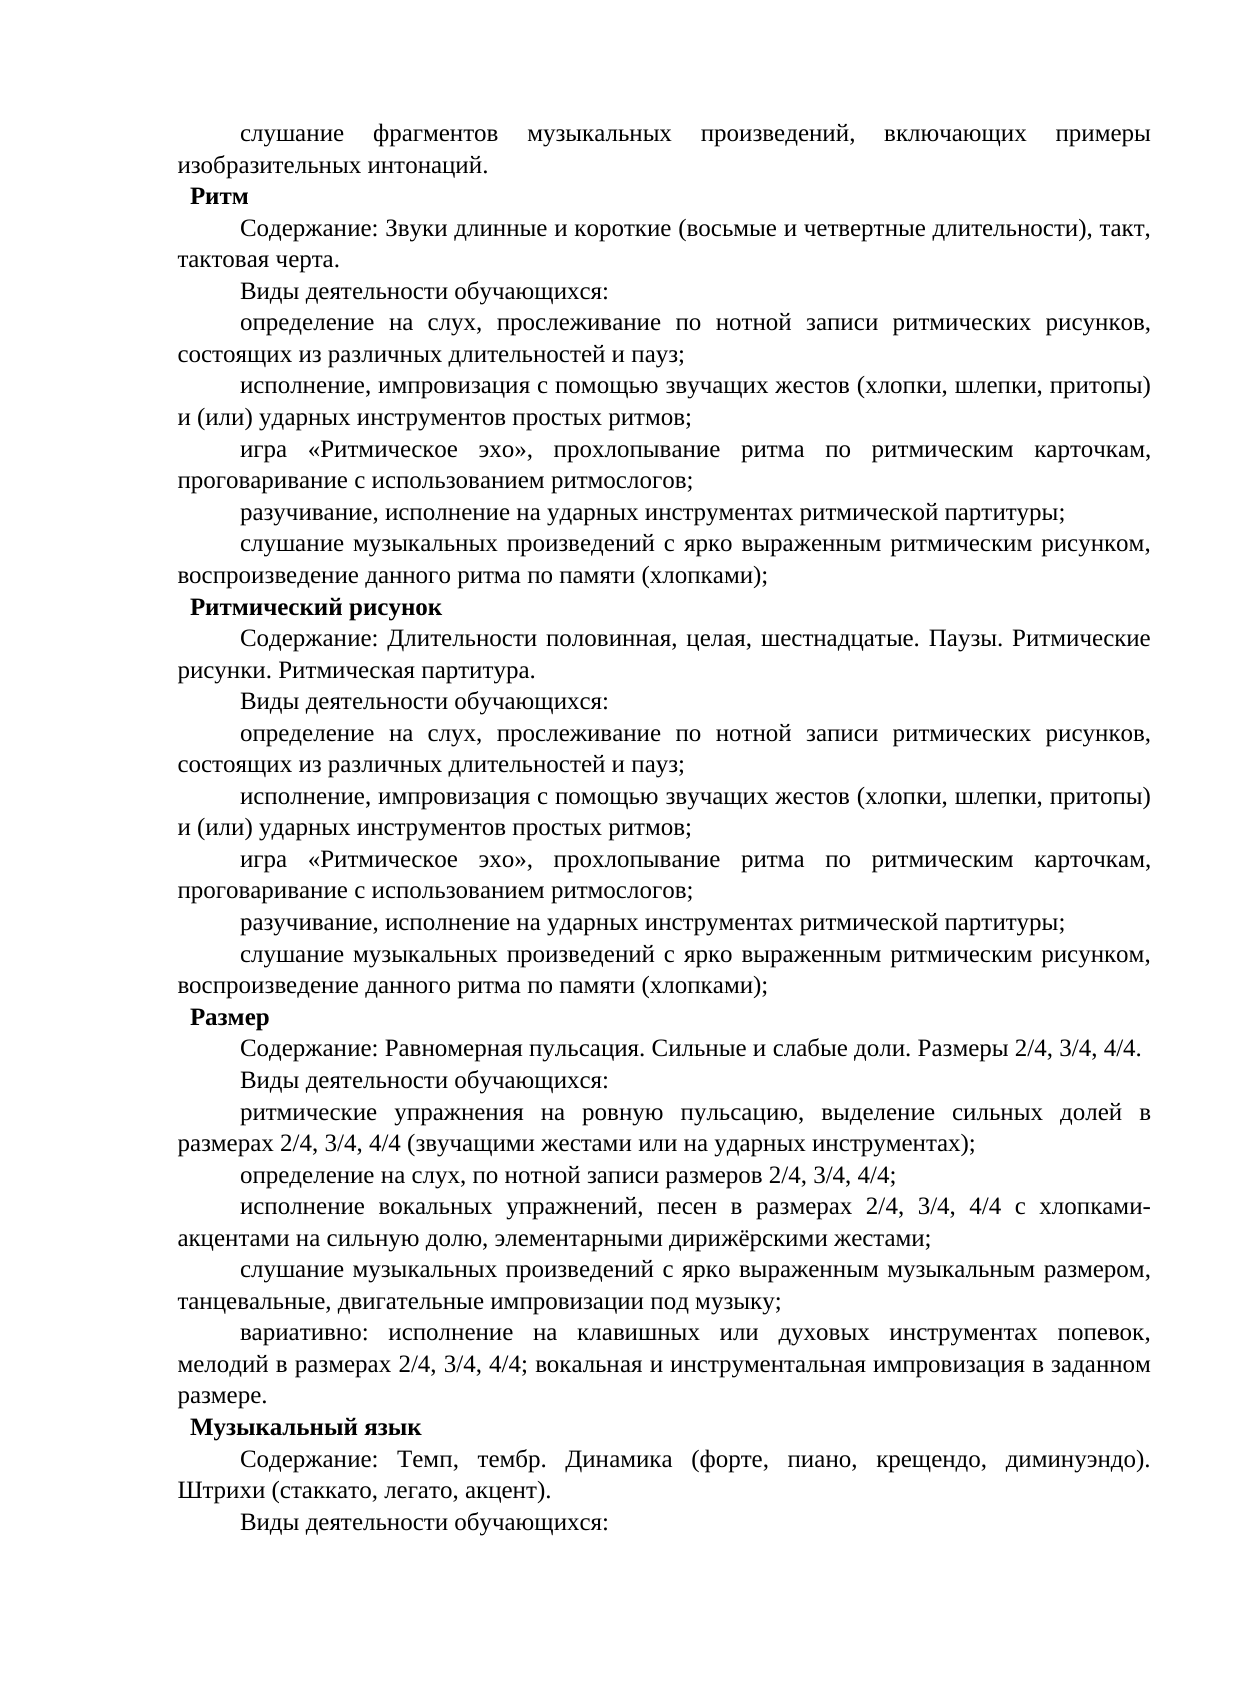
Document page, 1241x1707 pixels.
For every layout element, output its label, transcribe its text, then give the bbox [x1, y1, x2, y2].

text Виды деятельности обучающихся: [177, 686, 1152, 715]
text слушание музыкальных произведений с ярко выраженным музыкальным размером, танцевальные, двигательные импровизации под музыку; [177, 1254, 1152, 1315]
text вариативно: исполнение на клавишных или духовых инструментах попевок, мелодий в размерах 2/4, 3/4, 4/4; вокальная и инструментальная импровизация в заданном размере. [177, 1317, 1152, 1409]
text Содержание: Длительности половинная, целая, шестнадцатые. Паузы. Ритмические рисунки. Ритмическая партитура. [177, 623, 1152, 683]
text разучивание, исполнение на ударных инструментах ритмической партитуры; [177, 907, 1152, 936]
text исполнение, импровизация с помощью звучащих жестов (хлопки, шлепки, притопы) и (или) ударных инструментов простых ритмов; [177, 781, 1152, 841]
text Содержание: Равномерная пульсация. Сильные и слабые доли. Размеры 2/4, 3/4, 4/4. [177, 1033, 1152, 1062]
text Виды деятельности обучающихся: [177, 1507, 1152, 1536]
text Виды деятельности обучающихся: [177, 1065, 1152, 1094]
text игра «Ритмическое эхо», прохлопывание ритма по ритмическим карточкам, проговаривание с использованием ритмослогов; [177, 434, 1152, 494]
text Ритм [190, 181, 1152, 210]
text определение на слух, прослеживание по нотной записи ритмических рисунков, состоящих из различных длительностей и пауз; [177, 307, 1152, 368]
text Содержание: Звуки длинные и короткие (восьмые и четвертные длительности), такт, тактовая черта. [177, 213, 1152, 273]
text определение на слух, по нотной записи размеров 2/4, 3/4, 4/4; [177, 1160, 1152, 1188]
text Ритмический рисунок [190, 592, 1152, 620]
text Виды деятельности обучающихся: [177, 276, 1152, 305]
text определение на слух, прослеживание по нотной записи ритмических рисунков, состоящих из различных длительностей и пауз; [177, 718, 1152, 778]
text Содержание: Темп, тембр. Динамика (форте, пиано, крещендо, диминуэндо). Штрихи (стаккато, легато, акцент). [177, 1444, 1152, 1504]
text ритмические упражнения на ровную пульсацию, выделение сильных долей в размерах 2/4, 3/4, 4/4 (звучащими жестами или на ударных инструментах); [177, 1097, 1152, 1157]
text Музыкальный язык [190, 1412, 1152, 1441]
text слушание фрагментов музыкальных произведений, включающих примеры изобразительных интонаций. [177, 118, 1152, 178]
text слушание музыкальных произведений с ярко выраженным ритмическим рисунком, воспроизведение данного ритма по памяти (хлопками); [177, 939, 1152, 999]
text слушание музыкальных произведений с ярко выраженным ритмическим рисунком, воспроизведение данного ритма по памяти (хлопками); [177, 528, 1152, 589]
text игра «Ритмическое эхо», прохлопывание ритма по ритмическим карточкам, проговаривание с использованием ритмослогов; [177, 844, 1152, 904]
text исполнение вокальных упражнений, песен в размерах 2/4, 3/4, 4/4 с хлопками-акцентами на сильную долю, элементарными дирижёрскими жестами; [177, 1191, 1152, 1252]
text разучивание, исполнение на ударных инструментах ритмической партитуры; [177, 497, 1152, 526]
text Размер [190, 1002, 1152, 1031]
text исполнение, импровизация с помощью звучащих жестов (хлопки, шлепки, притопы) и (или) ударных инструментов простых ритмов; [177, 371, 1152, 431]
